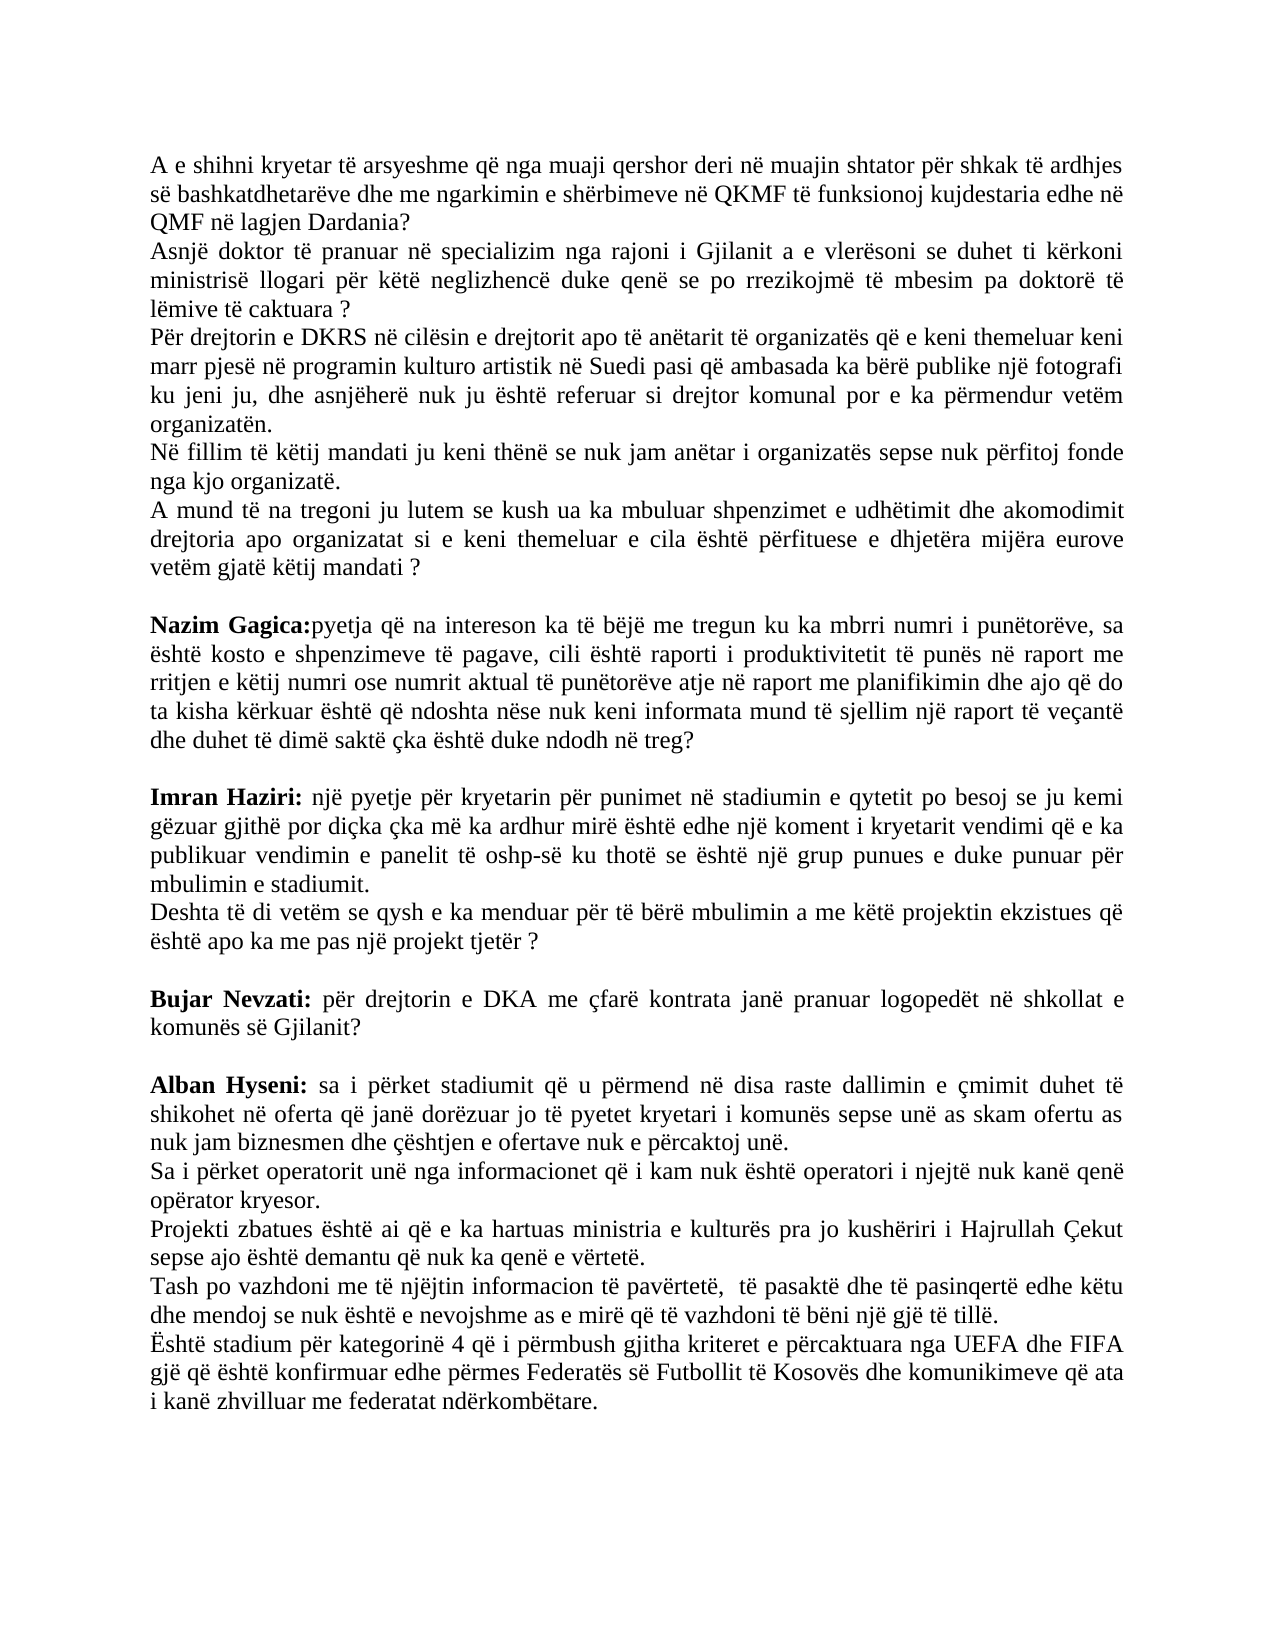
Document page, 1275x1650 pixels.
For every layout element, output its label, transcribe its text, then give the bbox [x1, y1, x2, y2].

text Është stadium për kategorinë 4 që i përmbush gjitha kriteret e përcaktuara nga UEFA dhe FIFA gjë që është konfirmuar edhe përmes Federatës së Futbollit të Kosovës dhe komunikimeve që ata i kanë zhvilluar me federatat ndërkombëtare. [150, 1329, 1125, 1415]
text Projekti zbatues është ai që e ka hartuas ministria e kulturës pra jo kushëriri i Hajrullah Çekut sepse ajo është demantu që nuk ka qenë e vërtetë. [150, 1214, 1125, 1271]
text A mund të na tregoni ju lutem se kush ua ka mbuluar shpenzimet e udhëtimit dhe akomodimit drejtoria apo organizatat si e keni themeluar e cila është përfituese e dhjetëra mijëra eurove vetëm gjatë këtij mandati ? [150, 495, 1125, 581]
text Sa i përket operatorit unë nga informacionet që i kam nuk është operatori i njejtë nuk kanë qenë opërator kryesor. [150, 1156, 1125, 1214]
text Deshta të di vetëm se qysh e ka menduar për të bërë mbulimin a me këtë projektin ekzistues që është apo ka me pas një projekt tjetër ? [150, 897, 1125, 955]
text Në fillim të këtij mandati ju keni thënë se nuk jam anëtar i organizatës sepse nuk përfitoj fonde nga kjo organizatë. [150, 437, 1125, 495]
text Asnjë doktor të pranuar në specializim nga rajoni i Gjilanit a e vlerësoni se duhet ti kërkoni ministrisë llogari për këtë neglizhencë duke qenë se po rrezikojmë të mbesim pa doktorë të lëmive të caktuara ? [150, 236, 1125, 322]
text Tash po vazhdoni me të njëjtin informacion të pavërtetë, të pasaktë dhe të pasinqertë edhe këtu dhe mendoj se nuk është e nevojshme as e mirë që të vazhdoni të bëni një gjë të tillë. [150, 1271, 1125, 1329]
text Alban Hyseni: sa i përket stadiumit që u përmend në disa raste dallimin e çmimit duhet të shikohet në oferta që janë dorëzuar jo të pyetet kryetari i komunës sepse unë as skam ofertu as nuk jam biznesmen dhe çështjen e ofertave nuk e përcaktoj unë. [150, 1070, 1125, 1156]
text Nazim Gagica:pyetja që na intereson ka të bëjë me tregun ku ka mbrri numri i punëtorëve, sa është kosto e shpenzimeve të pagave, cili është raporti i produktivitetit të punës në raport me rritjen e këtij numri ose numrit aktual të punëtorëve atje në raport me planifikimin dhe ajo që do ta kisha kërkuar është që ndoshta nëse nuk keni informata mund të sjellim një raport të veçantë dhe duhet të dimë saktë çka është duke ndodh në treg? [150, 610, 1125, 754]
text Imran Haziri: një pyetje për kryetarin për punimet në stadiumin e qytetit po besoj se ju kemi gëzuar gjithë por diçka çka më ka ardhur mirë është edhe një koment i kryetarit vendimi që e ka publikuar vendimin e panelit të oshp-së ku thotë se është një grup punues e duke punuar për mbulimin e stadiumit. [150, 782, 1125, 897]
text A e shihni kryetar të arsyeshme që nga muaji qershor deri në muajin shtator për shkak të ardhjes së bashkatdhetarëve dhe me ngarkimin e shërbimeve në QKMF të funksionoj kujdestaria edhe në QMF në lagjen Dardania? [150, 150, 1125, 236]
text Për drejtorin e DKRS në cilësin e drejtorit apo të anëtarit të organizatës që e keni themeluar keni marr pjesë në programin kulturo artistik në Suedi pasi që ambasada ka bërë publike një fotografi ku jeni ju, dhe asnjëherë nuk ju është referuar si drejtor komunal por e ka përmendur vetëm organizatën. [150, 322, 1125, 437]
text Bujar Nevzati: për drejtorin e DKA me çfarë kontrata janë pranuar logopedët në shkollat e komunës së Gjilanit? [150, 984, 1125, 1041]
